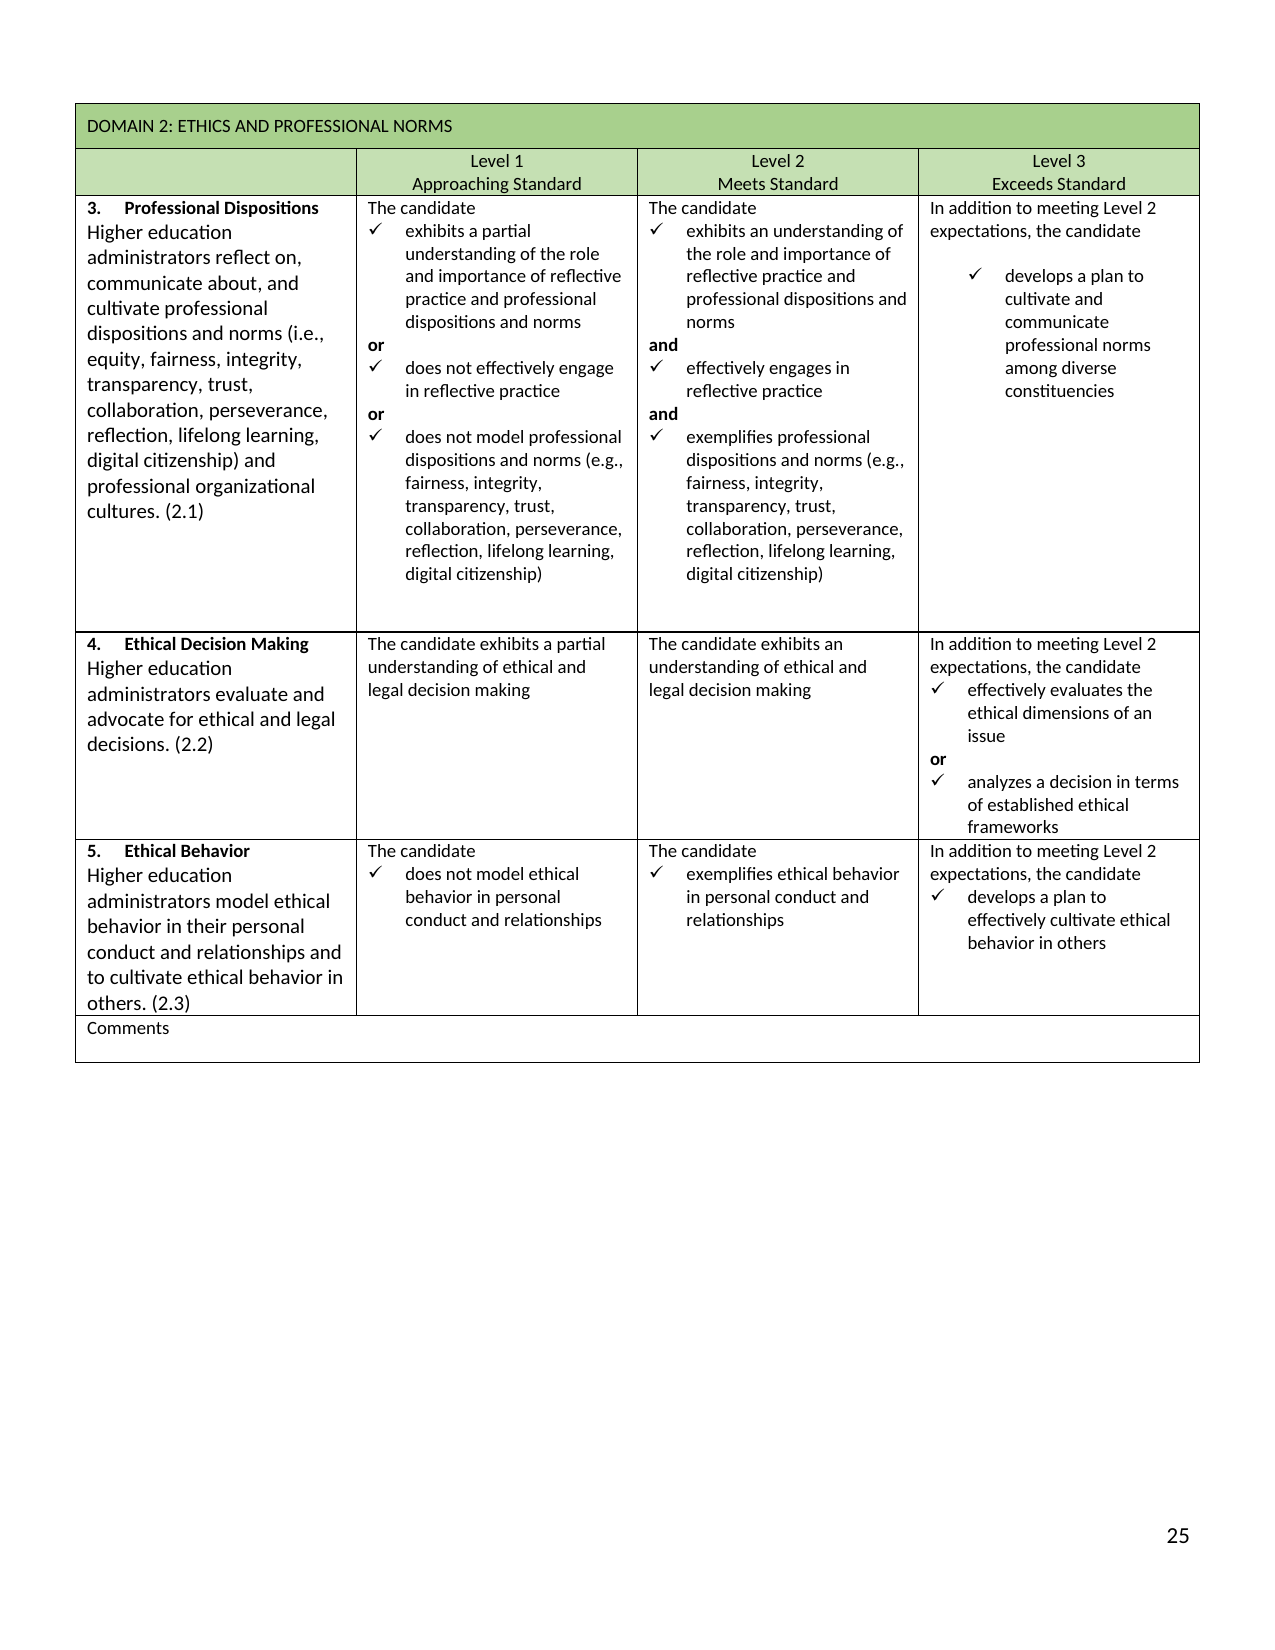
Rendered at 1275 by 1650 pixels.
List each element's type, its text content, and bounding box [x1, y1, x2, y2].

table_cell Level 1 Approaching Standard [357, 149, 637, 195]
table_cell The candidate exhibits an understanding of ethical and legal decision making [638, 633, 918, 839]
table_cell In addition to meeting Level 2 expectations, the candidate develops a plan to cultivate and communicate professional norms among diverse constituencies [919, 196, 1199, 631]
table_header Domain 2: Ethics and Professional Norms [76, 104, 1199, 148]
table_cell Ethical Behavior Higher education administrators model ethical behavior in their personal conduct and relationships and to cultivate ethical behavior in others. (2.3) [76, 840, 356, 1015]
table_cell Level 3 Exceeds Standard [919, 149, 1199, 195]
table_cell Professional Dispositions Higher education administrators reflect on, communicate about, and cultivate professional dispositions and norms (i.e., equity, fairness, integrity, transparency, trust, collaboration, perseverance, reflection, lifelong learning, digital citizenship) and professional organizational cultures. (2.1) [76, 196, 356, 631]
table_cell The candidate exhibits a partial understanding of ethical and legal decision making [357, 633, 637, 839]
table_cell The candidate exhibits a partial understanding of the role and importance of reflective practice and professional dispositions and norms or does not effectively engage in reflective practice or does not model professional dispositions and norms (e.g., fairness, integrity, transparency, trust, collaboration, perseverance, reflection, lifelong learning, digital citizenship) [357, 196, 637, 631]
table_cell Level 2 Meets Standard [638, 149, 918, 195]
table_cell The candidate does not model ethical behavior in personal conduct and relationships [357, 840, 637, 1015]
table_cell Ethical Decision Making Higher education administrators evaluate and advocate for ethical and legal decisions. (2.2) [76, 633, 356, 839]
table_cell [76, 149, 356, 195]
table_cell The candidate exhibits an understanding of the role and importance of reflective practice and professional dispositions and norms and effectively engages in reflective practice and exemplifies professional dispositions and norms (e.g., fairness, integrity, transparency, trust, collaboration, perseverance, reflection, lifelong learning, digital citizenship) [638, 196, 918, 631]
table_cell In addition to meeting Level 2 expectations, the candidate effectively evaluates the ethical dimensions of an issue or analyzes a decision in terms of established ethical frameworks [919, 633, 1199, 839]
table_cell The candidate exemplifies ethical behavior in personal conduct and relationships [638, 840, 918, 1015]
table_cell In addition to meeting Level 2 expectations, the candidate develops a plan to effectively cultivate ethical behavior in others [919, 840, 1199, 1015]
table_cell Comments [76, 1016, 1199, 1062]
